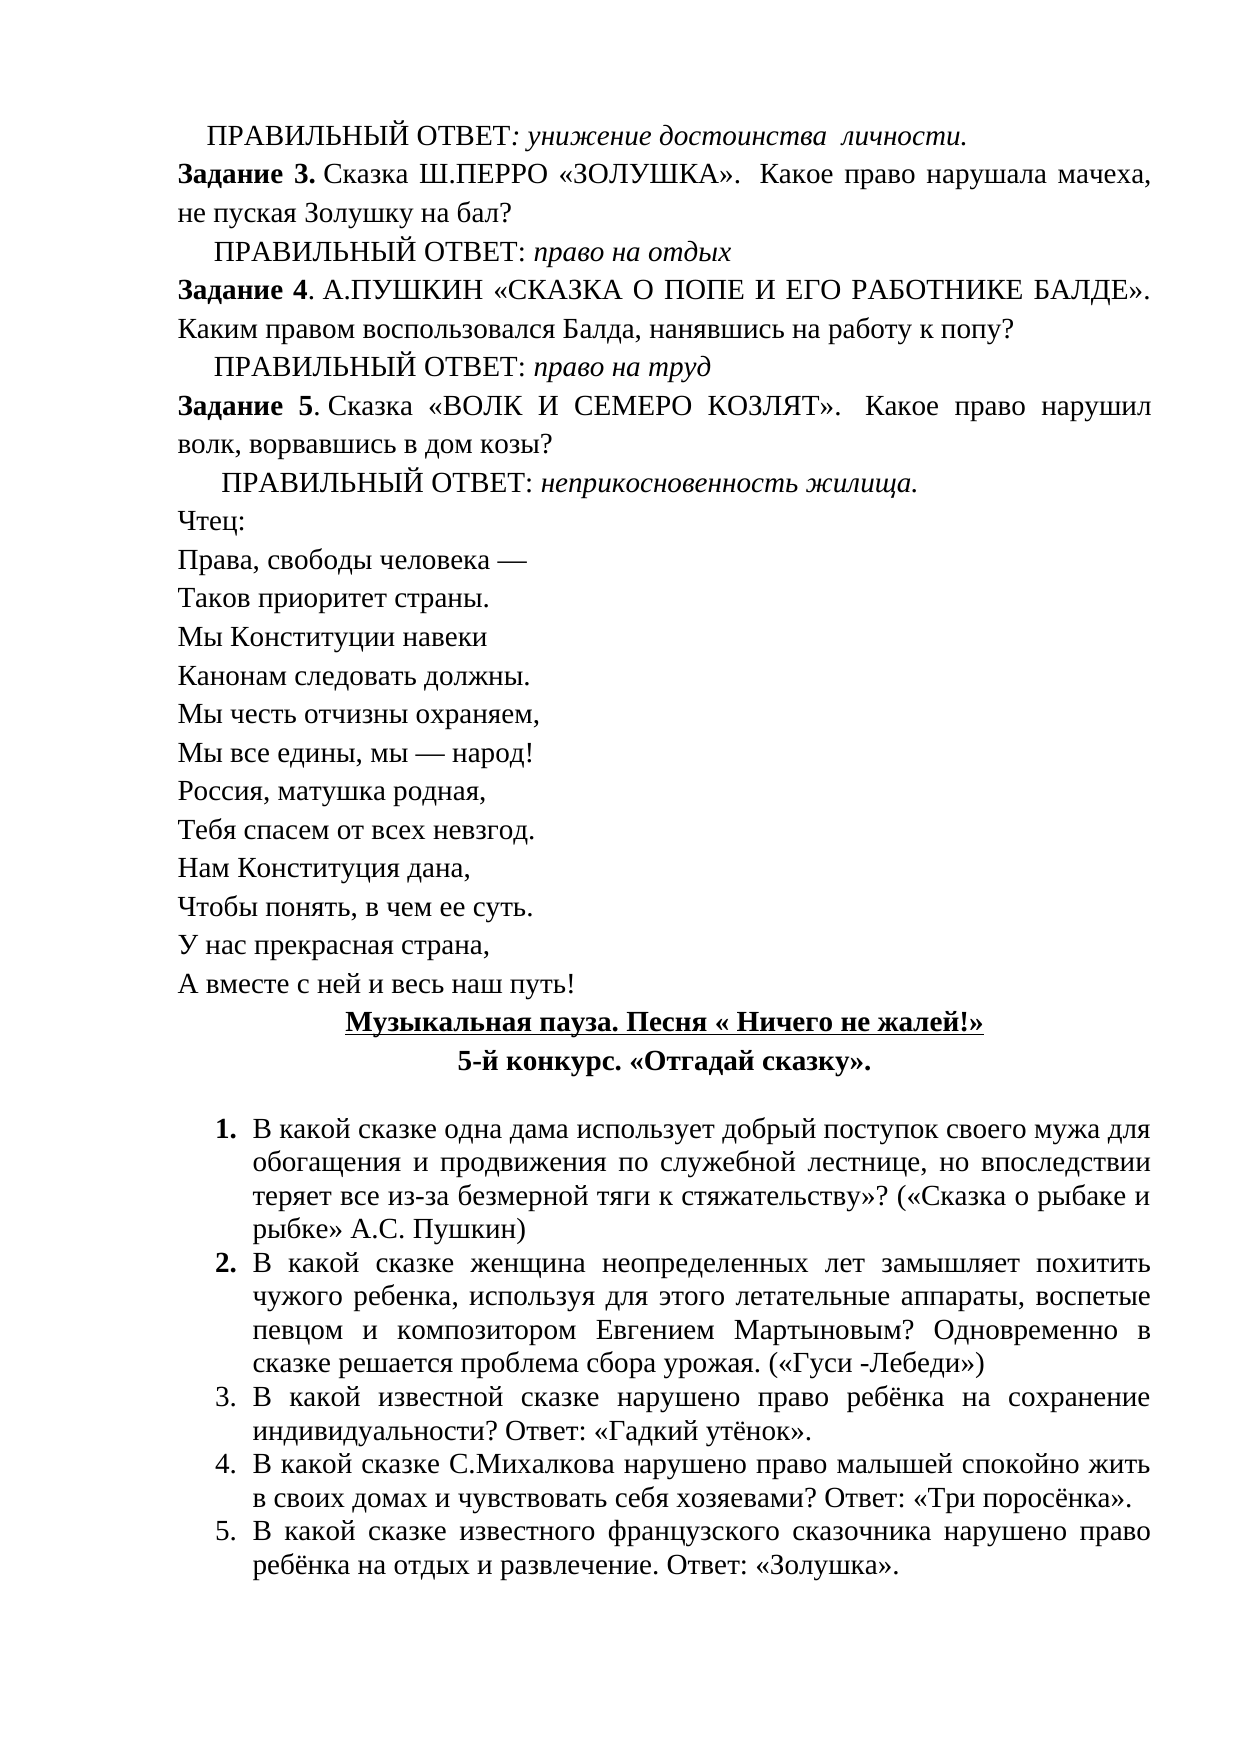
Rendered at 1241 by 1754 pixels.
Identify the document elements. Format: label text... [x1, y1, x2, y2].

list В какой сказке женщина неопределенных лет замышляет похитить чужого ребенка, используя для этого летательные аппараты, воспетые певцом и композитором Евгением Мартыновым? Одновременно в сказке решается проблема сбора урожая. («Гуси -Лебеди») [215, 1245, 1152, 1379]
text ПРАВИЛЬНЫЙ ОТВЕТ: право на труд [177, 349, 1152, 383]
text ПРАВИЛЬНЫЙ ОТВЕТ: право на отдых [177, 234, 1152, 267]
list В какой сказке известного французского сказочника нарушено право ребёнка на отдых и развлечение. Ответ: «Золушка». [215, 1513, 1152, 1580]
text Задание 3. Сказка Ш.ПЕРРО «ЗОЛУШКА». Какое право нарушала мачеха, не пуская Золушку на бал? [177, 157, 1152, 229]
text ПРАВИЛЬНЫЙ ОТВЕТ: унижение достоинства личности. [177, 118, 1152, 152]
text Задание 5. Сказка «ВОЛК И СЕМЕРО КОЗЛЯТ». Какое право нарушил волк, ворвавшись в дом козы? [177, 388, 1152, 460]
text Задание 4. А.ПУШКИН «СКАЗКА О ПОПЕ И ЕГО РАБОТНИКЕ БАЛДЕ». Каким правом воспользовался Балда, нанявшись на работу к попу? [177, 272, 1152, 344]
text ПРАВИЛЬНЫЙ ОТВЕТ: неприкосновенность жилища. [177, 465, 1152, 498]
list В какой сказке одна дама использует добрый поступок своего мужа для обогащения и продвижения по служебной лестнице, но впоследствии теряет все из-за безмерной тяги к стяжательству»? («Сказка о рыбаке и рыбке» А.С. Пушкин) [215, 1111, 1152, 1245]
text Чтец: [177, 503, 1152, 537]
text Права, свободы человека — Таков приоритет страны. Мы Конституции навеки Канонам следовать должны. Мы честь отчизны охраняем, Мы все едины, мы — народ! Россия, матушка родная, Тебя спасем от всех невзгод. Нам Конституция дана, Чтобы понять, в чем ее суть. У нас прекрасная страна, А вместе с ней и весь наш путь! [177, 542, 1152, 999]
list В какой известной сказке нарушено право ребёнка на сохранение индивидуальности? Ответ: «Гадкий утёнок». [215, 1379, 1152, 1446]
list В какой сказке С.Михалкова нарушено право малышей спокойно жить в своих домах и чувствовать себя хозяевами? Ответ: «Три поросёнка». [215, 1446, 1152, 1513]
text 5-й конкурс. «Отгадай сказку». [177, 1043, 1152, 1077]
text Музыкальная пауза. Песня « Ничего не жалей!» [177, 1004, 1152, 1038]
